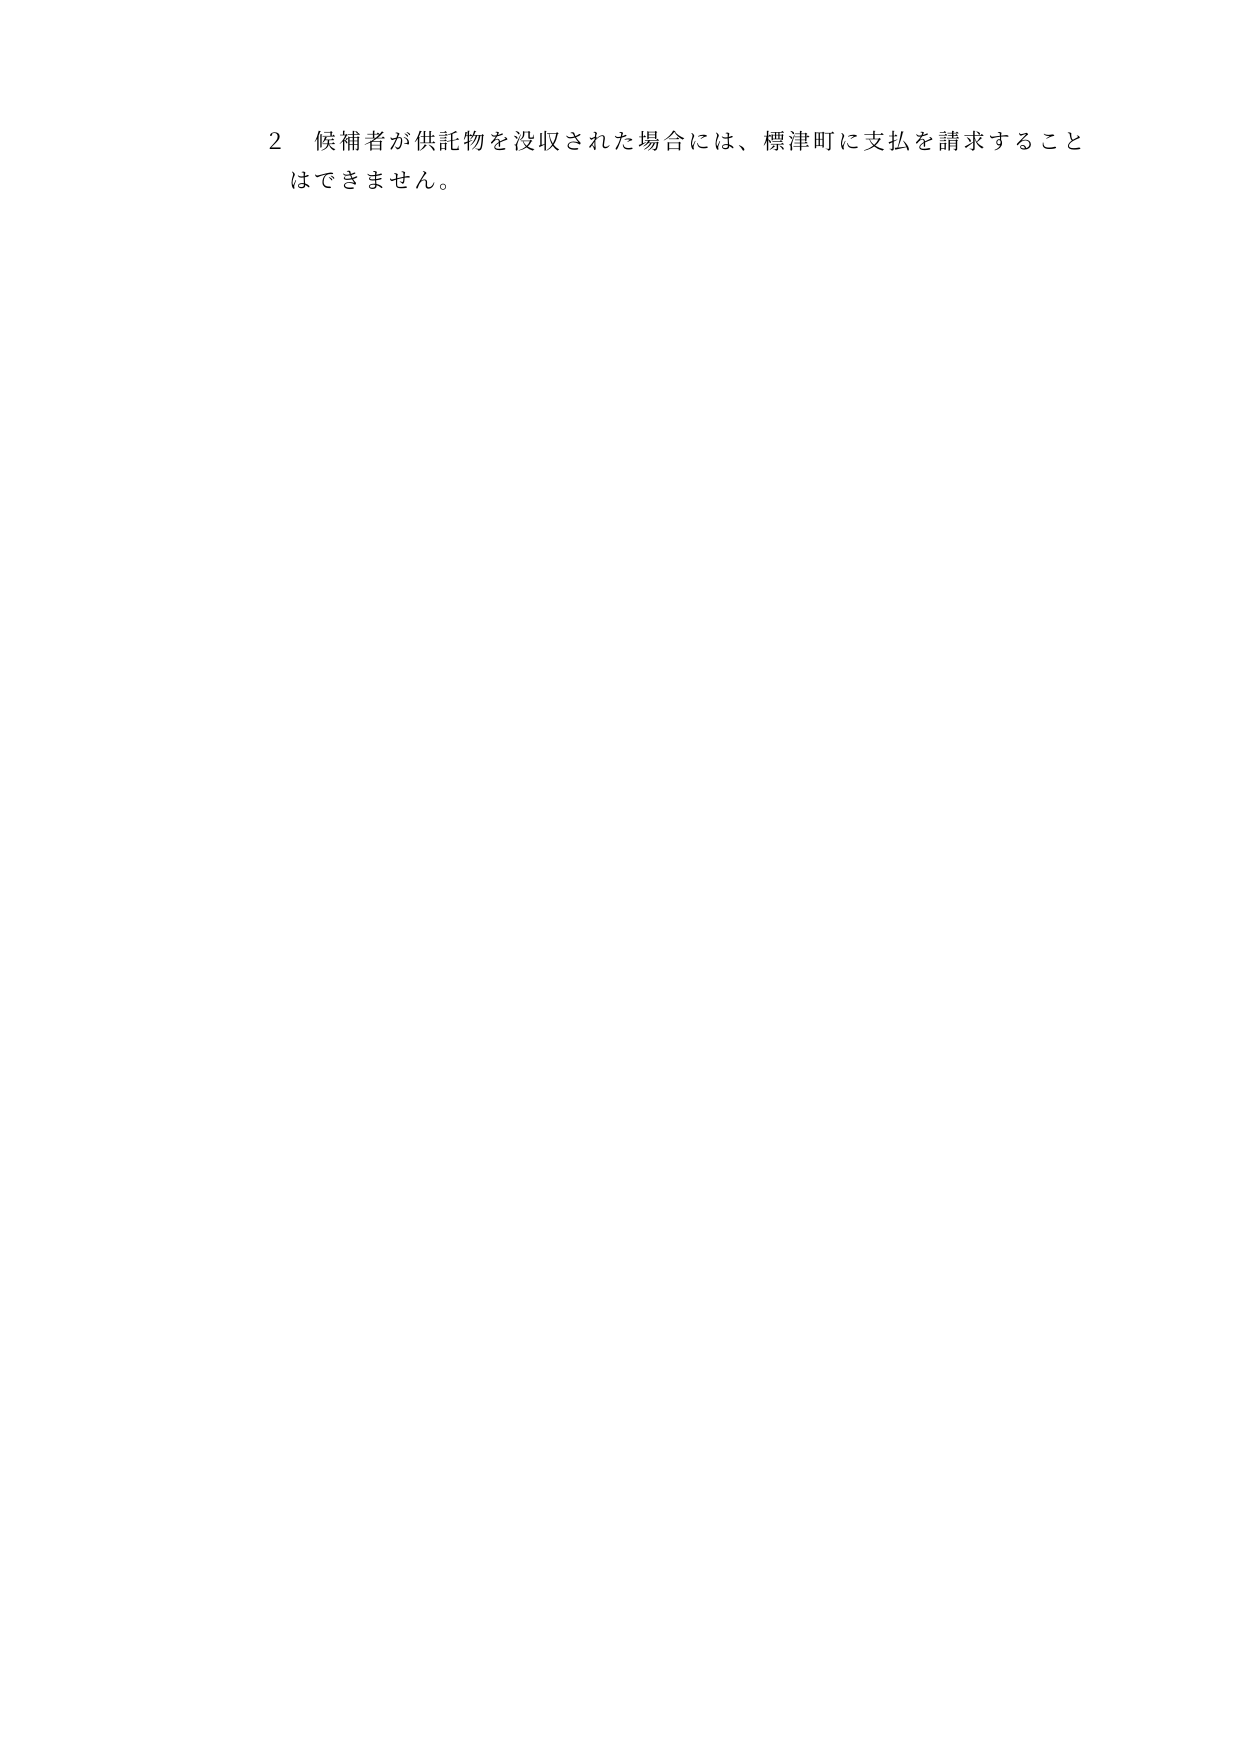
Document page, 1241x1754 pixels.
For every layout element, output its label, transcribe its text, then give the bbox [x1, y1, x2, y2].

text ２ 候補者が供託物を没収された場合には、標津町に支払を請求することはできません。 [214, 120, 1089, 199]
